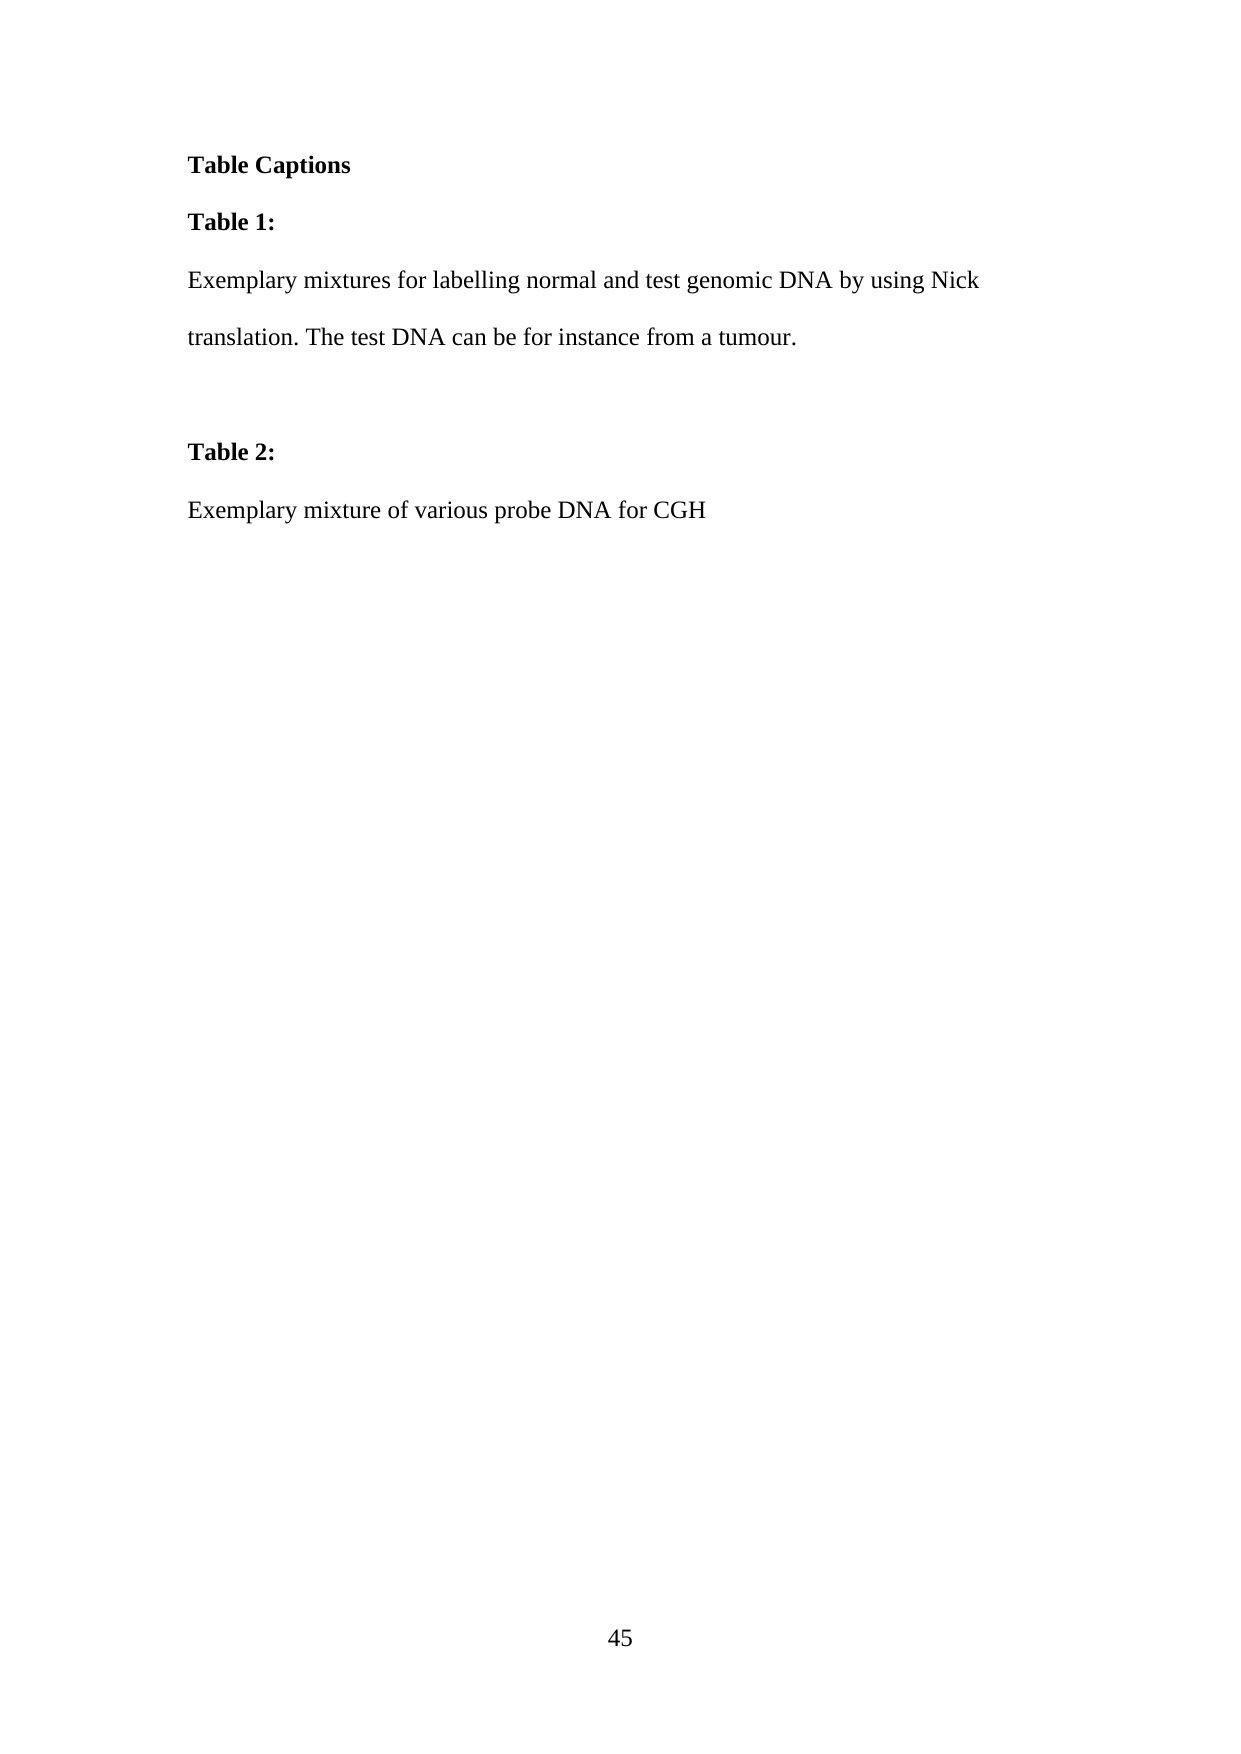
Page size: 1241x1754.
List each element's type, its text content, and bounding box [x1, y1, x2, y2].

text Table 2: [187, 437, 1053, 466]
text Table Captions [187, 150, 1053, 179]
text Table 1: [187, 207, 1053, 236]
text Exemplary mixtures for labelling normal and test genomic DNA by using Nick translation. The test DNA can be for instance from a tumour. [187, 265, 1053, 351]
text Exemplary mixture of various probe DNA for CGH [187, 495, 1053, 524]
